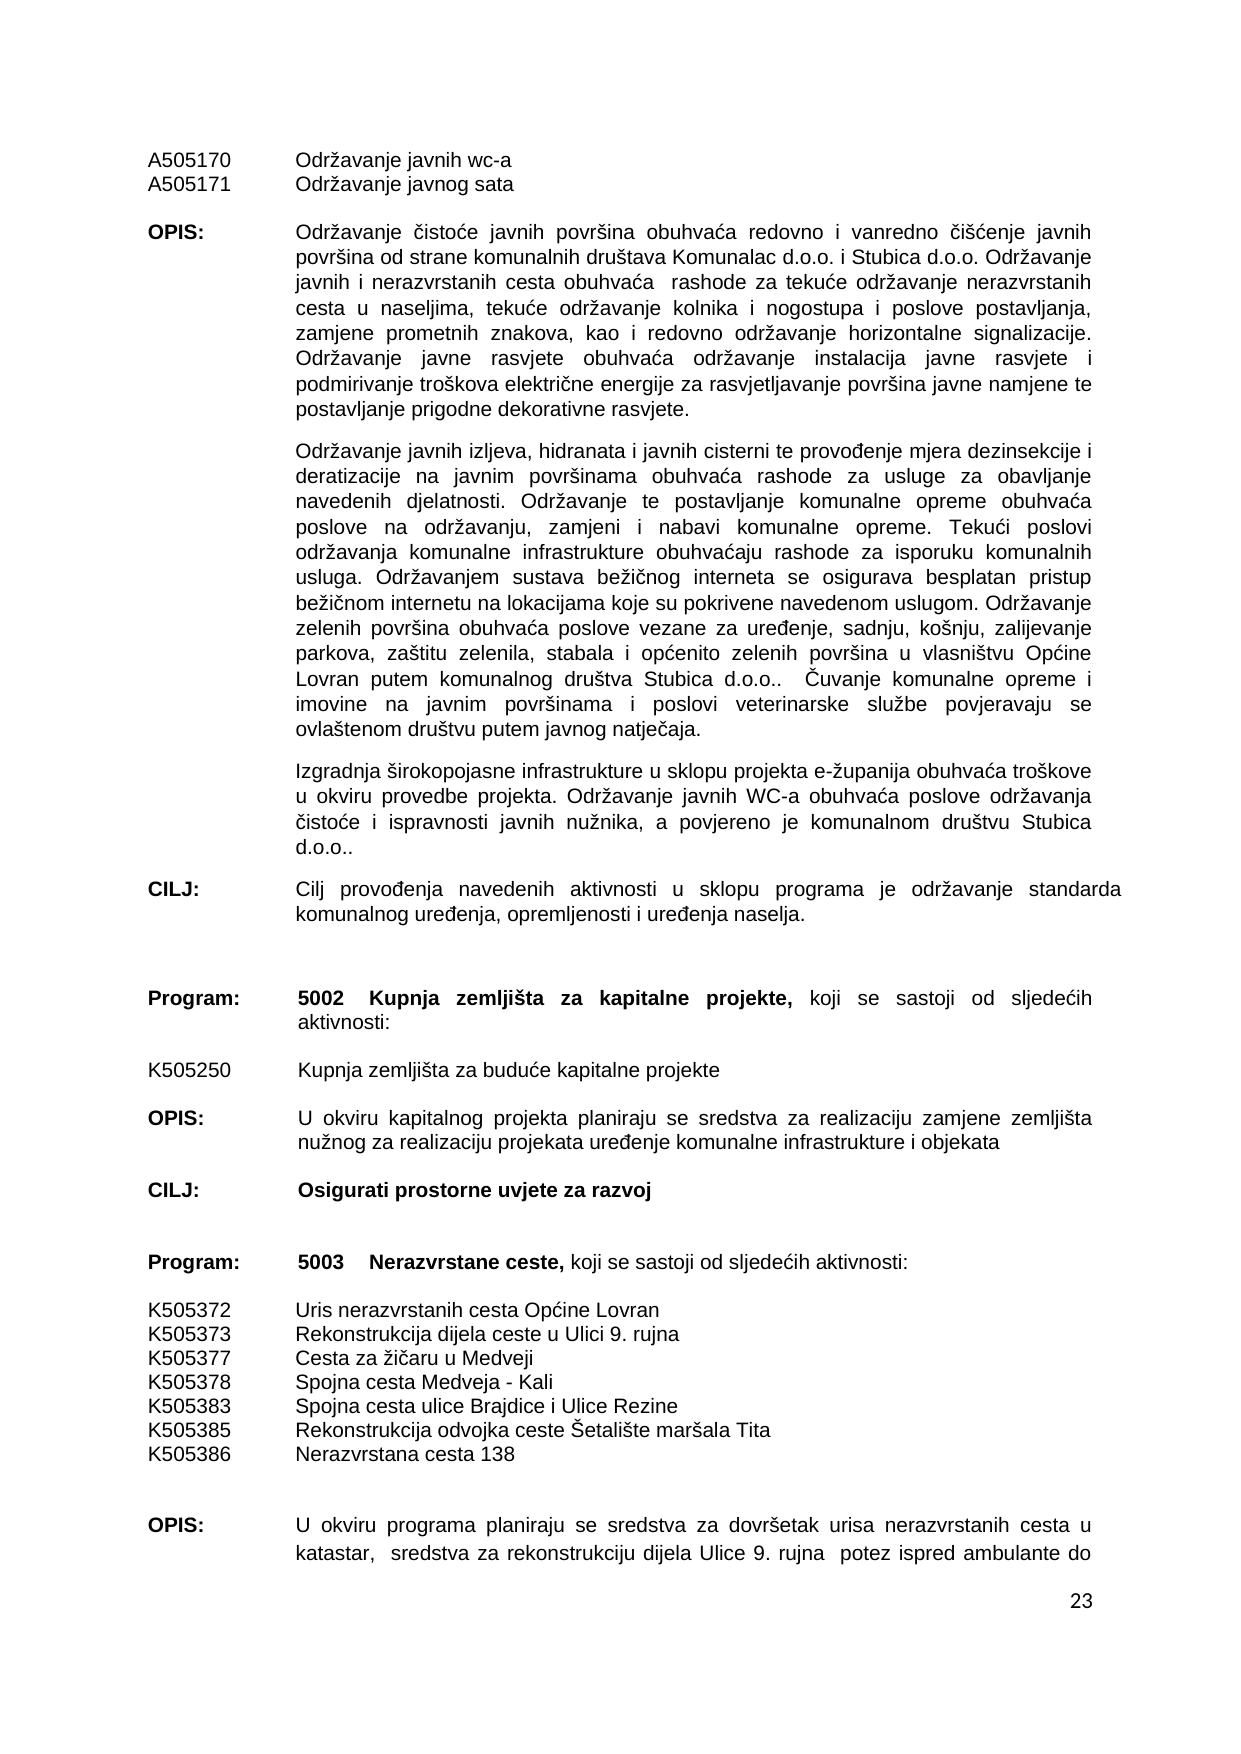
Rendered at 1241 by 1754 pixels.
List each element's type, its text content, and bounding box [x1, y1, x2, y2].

text Program: 5002 Kupnja zemljišta za kapitalne projekte, koji se sastoji od sljedećih aktivnosti: [148, 986, 1093, 1034]
text K505373 Rekonstrukcija dijela ceste u Ulici 9. rujna [148, 1322, 1093, 1346]
text OPIS: Održavanje čistoće javnih površina obuhvaća redovno i vanredno čišćenje javnih površina od strane komunalnih društava Komunalac d.o.o. i Stubica d.o.o. Održavanje javnih i nerazvrstanih cesta obuhvaća rashode za tekuće održavanje nerazvrstanih cesta u naseljima, tekuće održavanje kolnika i nogostupa i poslove postavljanja, zamjene prometnih znakova, kao i redovno održavanje horizontalne signalizacije. Održavanje javne rasvjete obuhvaća održavanje instalacija javne rasvjete i podmirivanje troškova električne energije za rasvjetljavanje površina javne namjene te postavljanje prigodne dekorativne rasvjete. [148, 219, 1093, 421]
text K505385 Rekonstrukcija odvojka ceste Šetalište maršala Tita [148, 1417, 1093, 1441]
text Program: 5003 Nerazvrstane ceste, koji se sastoji od sljedećih aktivnosti: [148, 1250, 1093, 1274]
text Izgradnja širokopojasne infrastrukture u sklopu projekta e-županija obuhvaća troškove u okviru provedbe projekta. Održavanje javnih WC-a obuhvaća poslove održavanja čistoće i ispravnosti javnih nužnika, a povjereno je komunalnom društvu Stubica d.o.o.. [295, 759, 1093, 859]
text CILJ: Osigurati prostorne uvjete za razvoj [148, 1178, 1093, 1202]
text K505250 Kupnja zemljišta za buduće kapitalne projekte [148, 1058, 1093, 1082]
text K505372 Uris nerazvrstanih cesta Općine Lovran [148, 1298, 1093, 1322]
text OPIS: U okviru kapitalnog projekta planiraju se sredstva za realizaciju zamjene zemljišta nužnog za realizaciju projekata uređenje komunalne infrastrukture i objekata [148, 1106, 1093, 1154]
text K505377 Cesta za žičaru u Medveji [148, 1346, 1093, 1369]
text A505170 Održavanje javnih wc-a [148, 148, 1093, 172]
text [148, 1513, 1093, 1565]
text K505378 Spojna cesta Medveja - Kali [148, 1369, 1093, 1393]
text K505383 Spojna cesta ulice Brajdice i Ulice Rezine [148, 1393, 1093, 1417]
text K505386 Nerazvrstana cesta 138 [148, 1441, 1093, 1465]
text Održavanje javnih izljeva, hidranata i javnih cisterni te provođenje mjera dezinsekcije i deratizacije na javnim površinama obuhvaća rashode za usluge za obavljanje navedenih djelatnosti. Održavanje te postavljanje komunalne opreme obuhvaća poslove na održavanju, zamjeni i nabavi komunalne opreme. Tekući poslovi održavanja komunalne infrastrukture obuhvaćaju rashode za isporuku komunalnih usluga. Održavanjem sustava bežičnog interneta se osigurava besplatan pristup bežičnom internetu na lokacijama koje su pokrivene navedenom uslugom. Održavanje zelenih površina obuhvaća poslove vezane za uređenje, sadnju, košnju, zalijevanje parkova, zaštitu zelenila, stabala i općenito zelenih površina u vlasništvu Općine Lovran putem komunalnog društva Stubica d.o.o.. Čuvanje komunalne opreme i imovine na javnim površinama i poslovi veterinarske službe povjeravaju se ovlaštenom društvu putem javnog natječaja. [295, 439, 1093, 741]
text CILJ: Cilj provođenja navedenih aktivnosti u sklopu programa je održavanje standarda komunalnog uređenja, opremljenosti i uređenja naselja. [148, 877, 1122, 926]
text A505171 Održavanje javnog sata [148, 172, 1093, 196]
